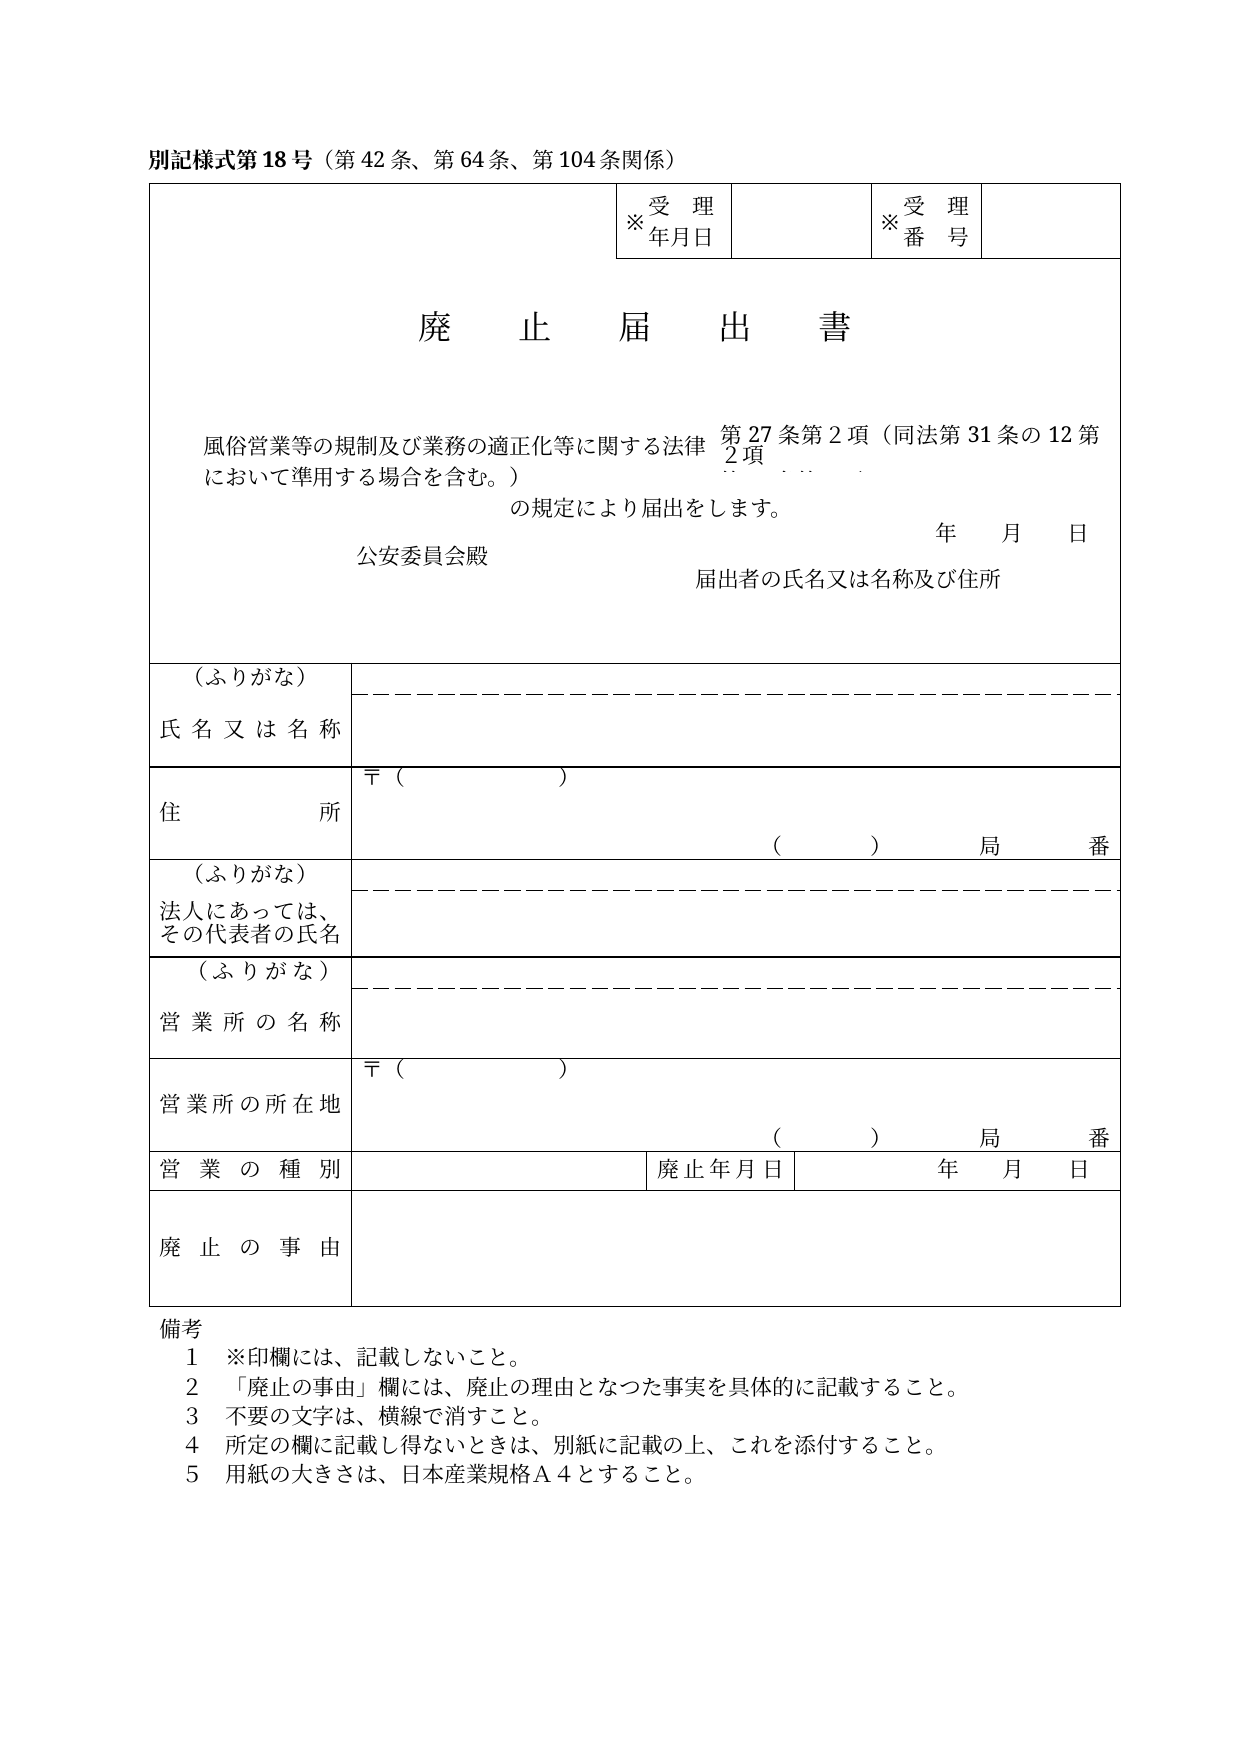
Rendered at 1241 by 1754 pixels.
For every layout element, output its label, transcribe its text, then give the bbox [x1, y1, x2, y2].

text １ ※印欄には、記載しないこと。 [181, 1342, 1110, 1372]
table_cell [352, 694, 1120, 766]
table_cell [352, 860, 1120, 890]
text ２ 「廃止の事由」欄には、廃止の理由となつた事実を具体的に記載すること。 [181, 1372, 1110, 1401]
table_cell （ふりがな） [150, 860, 351, 890]
table_cell [352, 988, 1120, 1058]
text 備考 [159, 1319, 1110, 1342]
table_cell [352, 664, 1120, 694]
table_cell [352, 890, 1120, 956]
table_cell [352, 958, 1120, 988]
table_cell [352, 1191, 1120, 1306]
table_cell [352, 1152, 646, 1190]
table_cell 住所 [150, 768, 351, 859]
table_cell 廃 止 届 出 書 風俗営業等の規制及び業務の適正化等に関する法律 において準用する場合を含む。） の規定により届出をします。 年 月 日 公安委員会殿 届出者の氏名又は名称及び住所 [150, 258, 1120, 663]
table_cell 〒（ ） （ ） 局 番 [352, 1059, 1120, 1151]
table_cell 法人にあっては、 その代表者の氏名 [150, 890, 351, 956]
text ４ 所定の欄に記載し得ないときは、別紙に記載の上、これを添付すること。 [181, 1430, 1110, 1459]
table_header 受 理 番 号 [872, 184, 981, 257]
table_cell 〒（ ） （ ） 局 番 [352, 768, 1120, 859]
text 別記様式第18号（第42条、第64条、第104条関係） [126, 148, 1110, 171]
table_cell 廃止の事由 [150, 1191, 351, 1306]
table_cell 営業所の所在地 [150, 1059, 351, 1151]
table_header [150, 184, 616, 257]
table_cell 営業の種別 [150, 1152, 351, 1190]
table_cell 氏名又は名称 [150, 694, 351, 766]
table_cell 営業所の名称 [150, 988, 351, 1058]
table_header 受 理 年月日 [617, 184, 731, 257]
text ３ 不要の文字は、横線で消すこと。 [181, 1401, 1110, 1430]
table_header [732, 184, 871, 257]
text ５ 用紙の大きさは、日本産業規格Ａ４とすること。 [181, 1459, 1110, 1488]
table_cell （ふりがな） [150, 664, 351, 694]
table_cell （ふりがな） [150, 958, 351, 988]
table_cell 年 月 日 [795, 1152, 1120, 1190]
table_header [982, 184, 1120, 257]
table_cell 廃止年月日 [647, 1152, 794, 1190]
